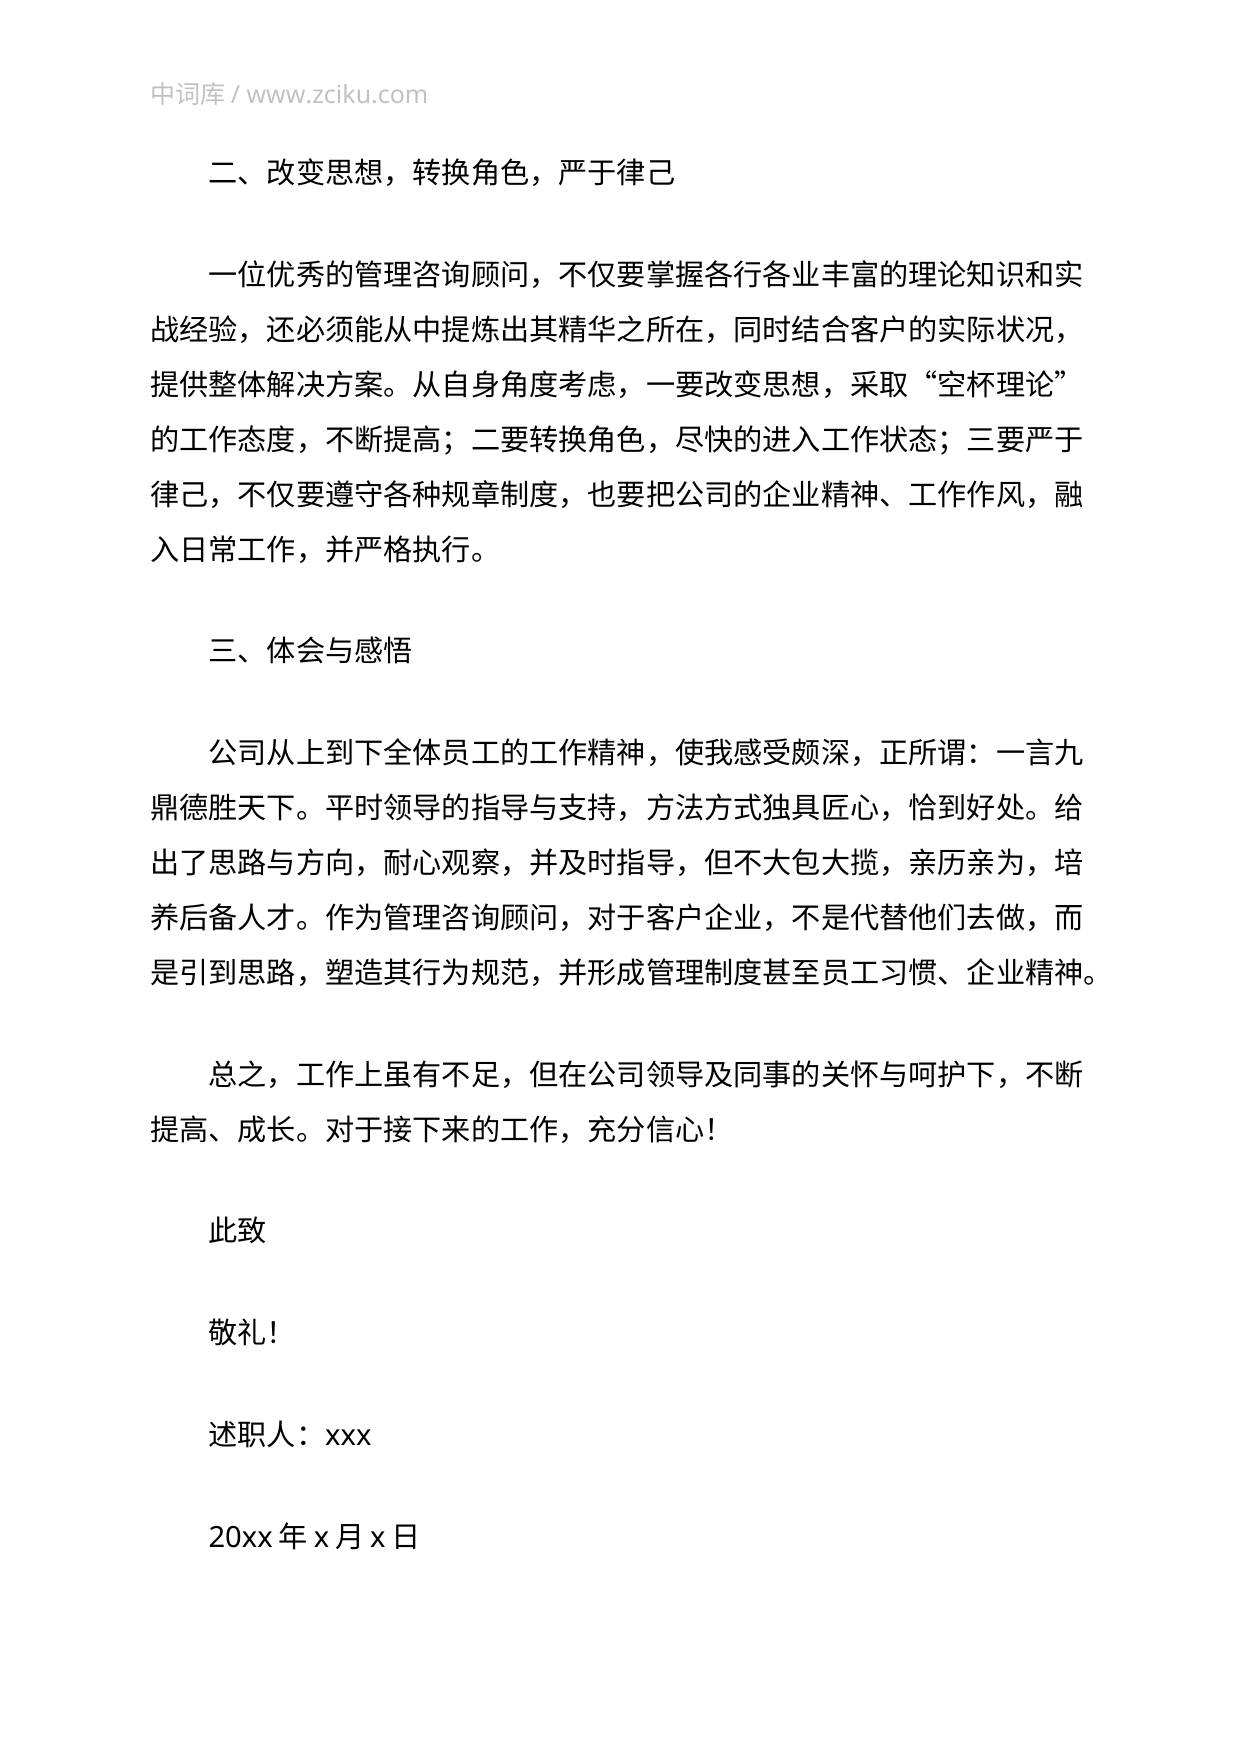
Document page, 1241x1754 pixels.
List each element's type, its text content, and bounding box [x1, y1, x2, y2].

text 20xx年x月x日 [150, 1513, 1090, 1556]
text 敬礼！ [150, 1309, 1090, 1352]
text 述职人：xxx [150, 1411, 1090, 1454]
text 公司从上到下全体员工的工作精神，使我感受颇深，正所谓：一言九鼎德胜天下。平时领导的指导与支持，方法方式独具匠心，恰到好处。给出了思路与方向，耐心观察，并及时指导，但不大包大揽，亲历亲为，培养后备人才。作为管理咨询顾问，对于客户企业，不是代替他们去做，而是引到思路，塑造其行为规范，并形成管理制度甚至员工习惯、企业精神。 [150, 730, 1090, 992]
text 此致 [150, 1208, 1090, 1250]
text 一位优秀的管理咨询顾问，不仅要掌握各行各业丰富的理论知识和实战经验，还必须能从中提炼出其精华之所在，同时结合客户的实际状况，提供整体解决方案。从自身角度考虑，一要改变思想，采取“空杯理论”的工作态度，不断提高；二要转换角色，尽快的进入工作状态；三要严于律己，不仅要遵守各种规章制度，也要把公司的企业精神、工作作风，融入日常工作，并严格执行。 [150, 252, 1090, 568]
text 三、体会与感悟 [150, 628, 1090, 670]
text 总之，工作上虽有不足，但在公司领导及同事的关怀与呵护下，不断提高、成长。对于接下来的工作，充分信心！ [150, 1051, 1090, 1148]
text 二、改变思想，转换角色，严于律己 [150, 150, 1090, 192]
